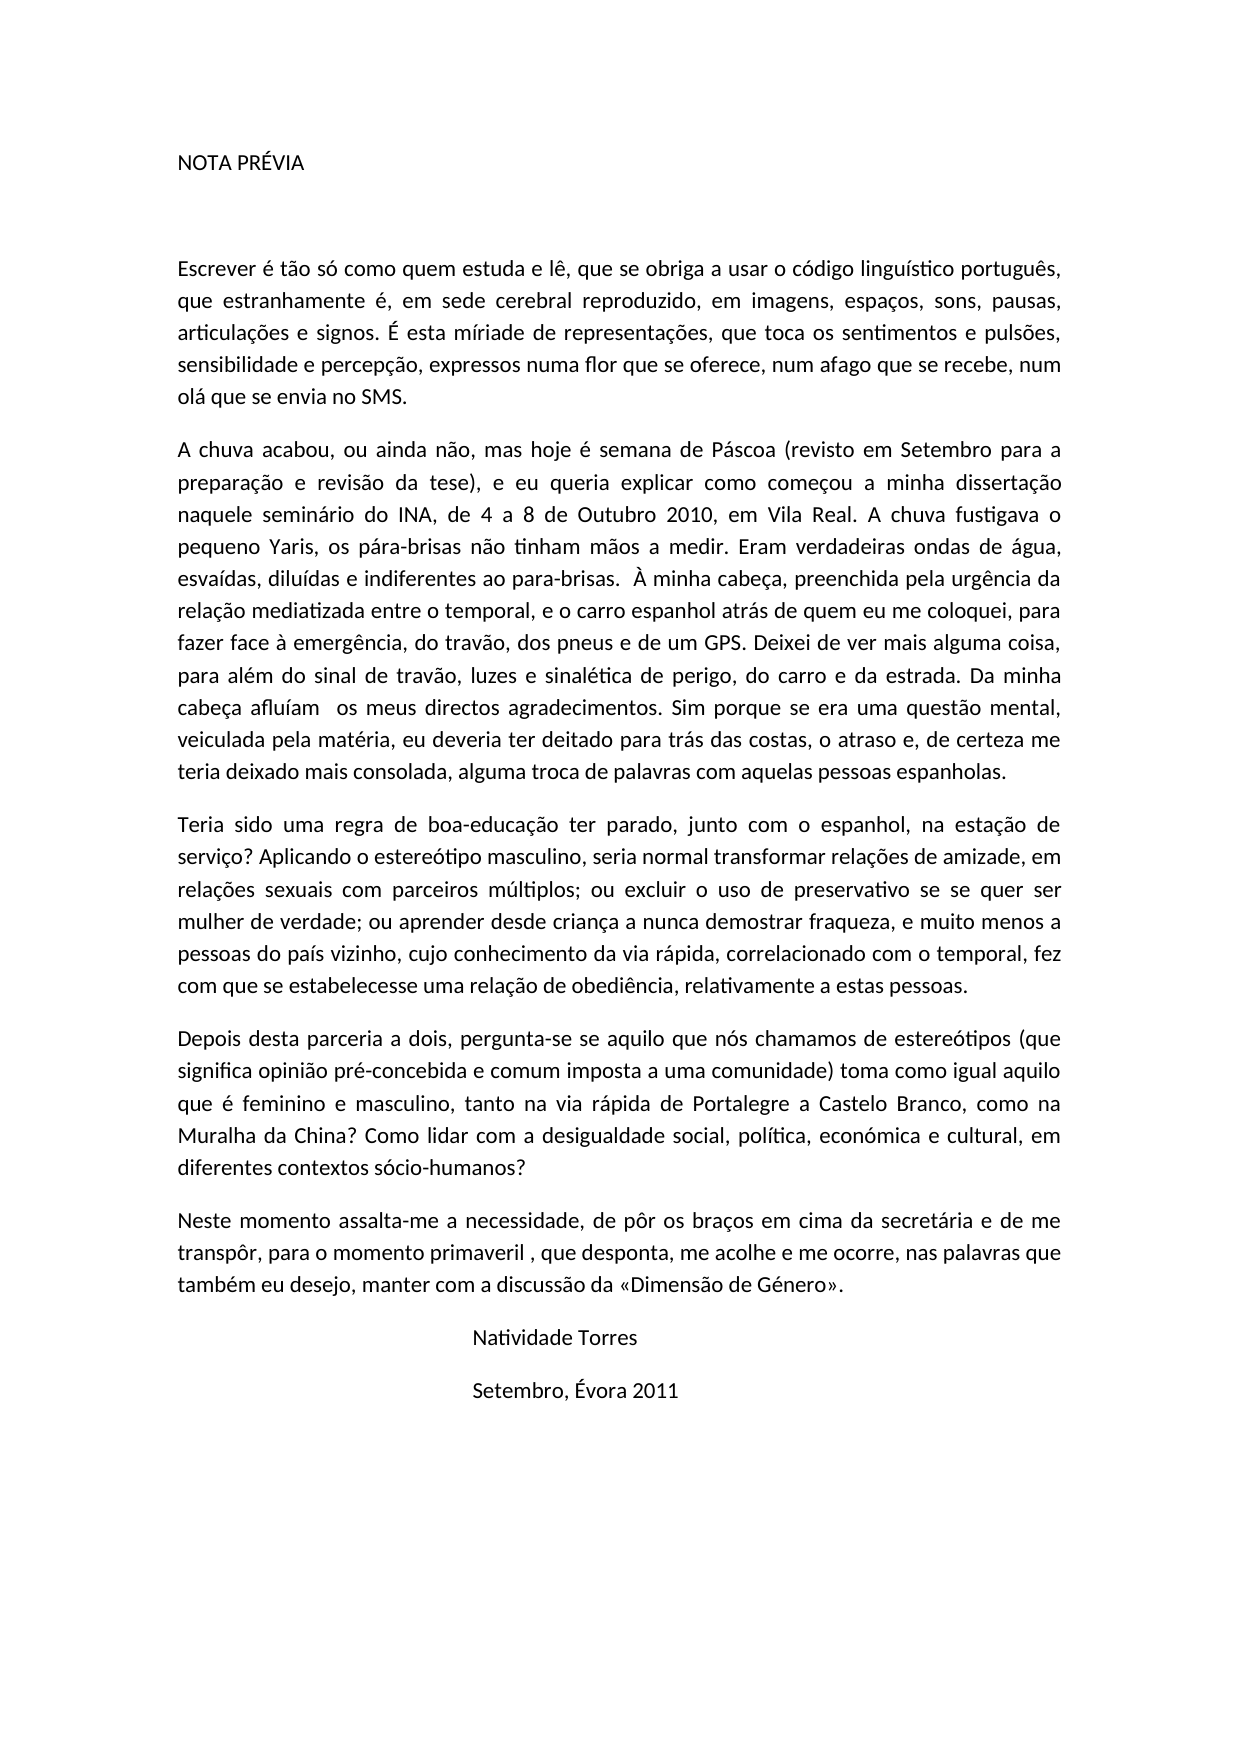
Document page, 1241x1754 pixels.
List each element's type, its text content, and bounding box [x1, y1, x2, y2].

text Natividade Torres [177, 1323, 1063, 1351]
text NOTA PRÉVIA [177, 148, 1063, 176]
text Depois desta parceria a dois, pergunta-se se aquilo que nós chamamos de estereótipos (que significa opinião pré-concebida e comum imposta a uma comunidade) toma como igual aquilo que é feminino e masculino, tanto na via rápida de Portalegre a Castelo Branco, como na Muralha da China? Como lidar com a desigualdade social, política, económica e cultural, em diferentes contextos sócio-humanos? [177, 1024, 1063, 1181]
text Neste momento assalta-me a necessidade, de pôr os braços em cima da secretária e de me transpôr, para o momento primaveril , que desponta, me acolhe e me ocorre, nas palavras que também eu desejo, manter com a discussão da «Dimensão de Género». [177, 1206, 1063, 1298]
text Escrever é tão só como quem estuda e lê, que se obriga a usar o código linguístico português, que estranhamente é, em sede cerebral reproduzido, em imagens, espaços, sons, pausas, articulações e signos. É esta míriade de representações, que toca os sentimentos e pulsões, sensibilidade e percepção, expressos numa flor que se oferece, num afago que se recebe, num olá que se envia no SMS. [177, 254, 1063, 410]
text A chuva acabou, ou ainda não, mas hoje é semana de Páscoa (revisto em Setembro para a preparação e revisão da tese), e eu queria explicar como começou a minha dissertação naquele seminário do INA, de 4 a 8 de Outubro 2010, em Vila Real. A chuva fustigava o pequeno Yaris, os pára-brisas não tinham mãos a medir. Eram verdadeiras ondas de água, esvaídas, diluídas e indiferentes ao para-brisas. À minha cabeça, preenchida pela urgência da relação mediatizada entre o temporal, e o carro espanhol atrás de quem eu me coloquei, para fazer face à emergência, do travão, dos pneus e de um GPS. Deixei de ver mais alguma coisa, para além do sinal de travão, luzes e sinalética de perigo, do carro e da estrada. Da minha cabeça afluíam os meus directos agradecimentos. Sim porque se era uma questão mental, veiculada pela matéria, eu deveria ter deitado para trás das costas, o atraso e, de certeza me teria deixado mais consolada, alguma troca de palavras com aquelas pessoas espanholas. [177, 435, 1063, 785]
text Setembro, Évora 2011 [177, 1376, 1063, 1404]
text Teria sido uma regra de boa-educação ter parado, junto com o espanhol, na estação de serviço? Aplicando o estereótipo masculino, seria normal transformar relações de amizade, em relações sexuais com parceiros múltiplos; ou excluir o uso de preservativo se se quer ser mulher de verdade; ou aprender desde criança a nunca demostrar fraqueza, e muito menos a pessoas do país vizinho, cujo conhecimento da via rápida, correlacionado com o temporal, fez com que se estabelecesse uma relação de obediência, relativamente a estas pessoas. [177, 810, 1063, 999]
